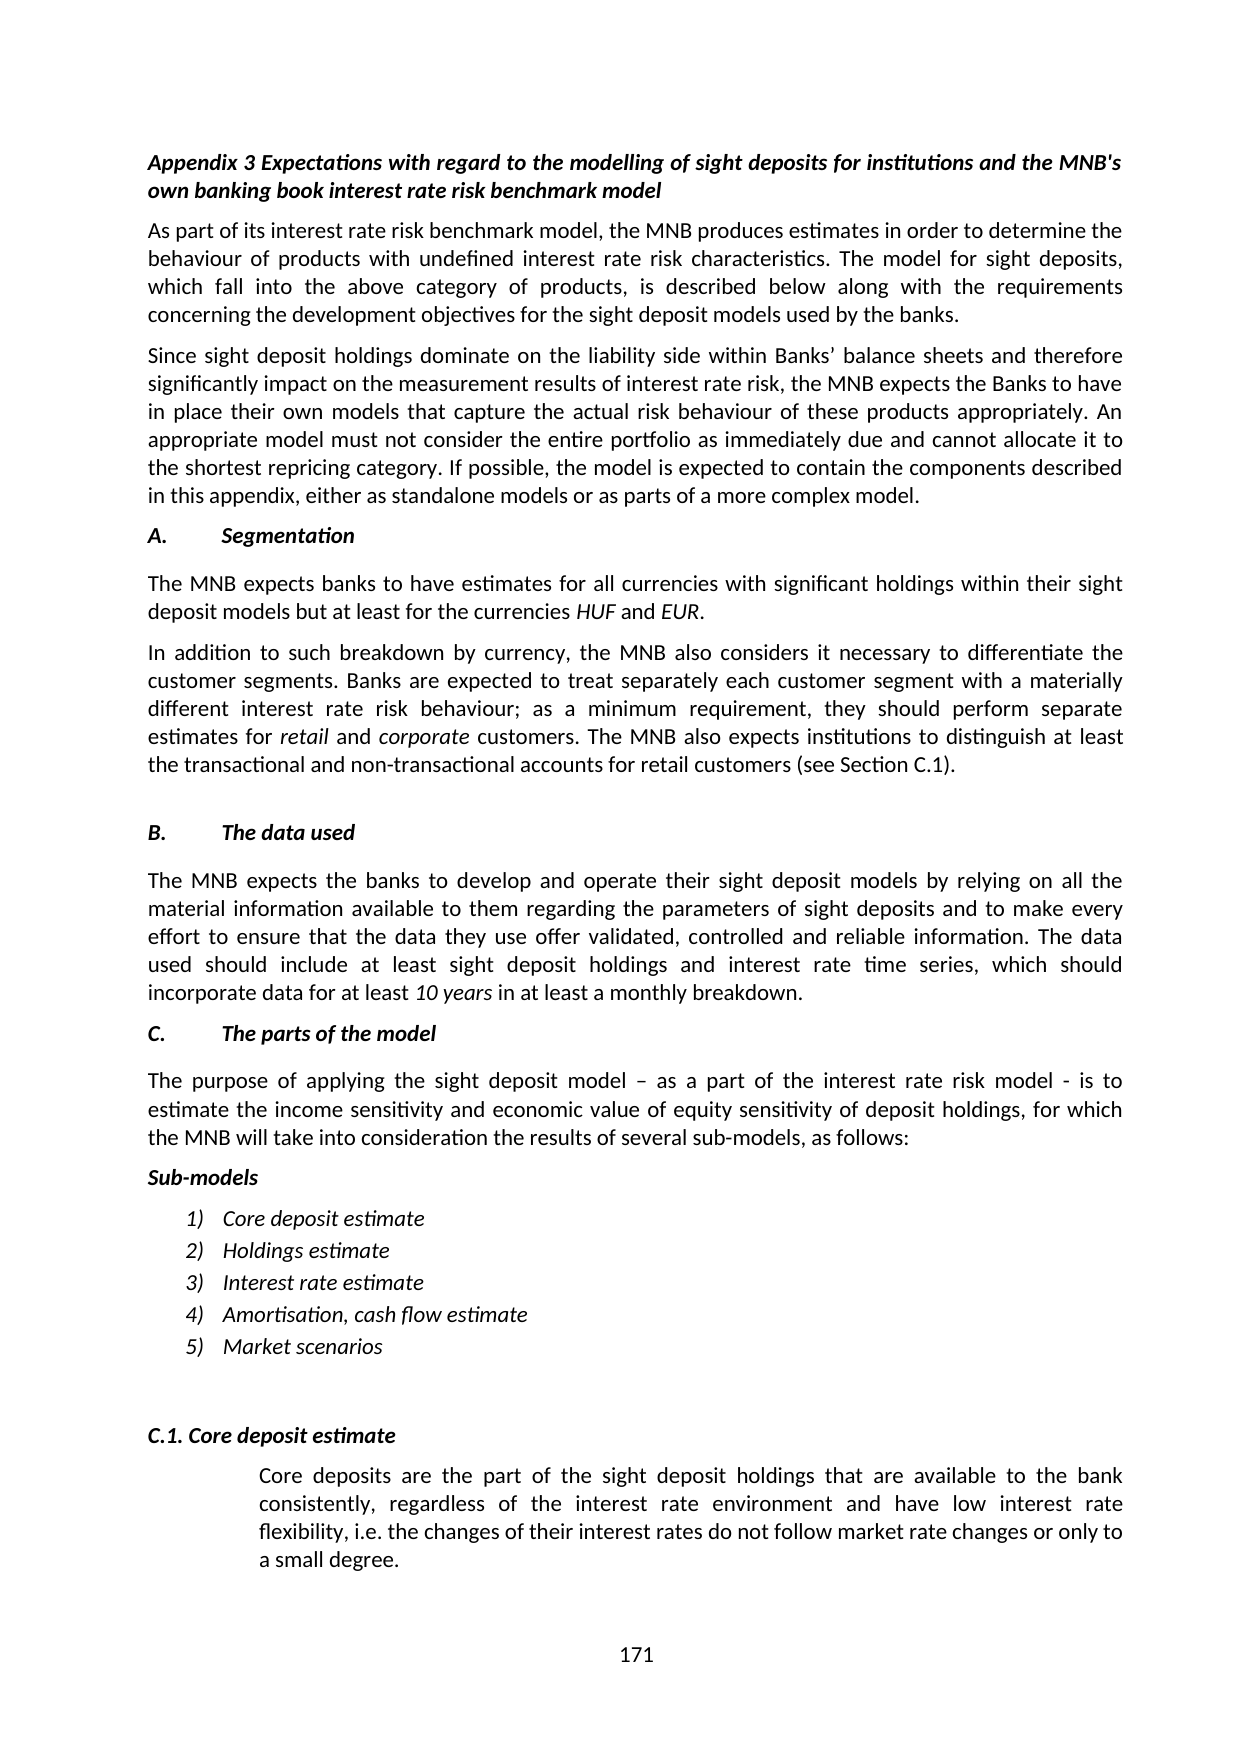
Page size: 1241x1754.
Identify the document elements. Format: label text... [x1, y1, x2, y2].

text The purpose of applying the sight deposit model – as a part of the interest rate risk model - is to estimate the income sensitivity and economic value of equity sensitivity of deposit holdings, for which the MNB will take into consideration the results of several sub-models, as follows: [148, 1067, 1125, 1151]
list The parts of the model [148, 1019, 1125, 1047]
text Sub-models [148, 1163, 1125, 1191]
list Market scenarios [185, 1332, 1125, 1361]
list Core deposits are the part of the sight deposit holdings that are available to the bank consistently, regardless of the interest rate environment and have low interest rate flexibility, i.e. the changes of their interest rates do not follow market rate changes or only to a small degree. [259, 1461, 1125, 1573]
text C.1. Core deposit estimate [148, 1421, 1125, 1449]
list Interest rate estimate [185, 1268, 1125, 1296]
text The MNB expects the banks to develop and operate their sight deposit models by relying on all the material information available to them regarding the parameters of sight deposits and to make every effort to ensure that the data they use offer validated, controlled and reliable information. The data used should include at least sight deposit holdings and interest rate time series, which should incorporate data for at least 10 years in at least a monthly breakdown. [148, 866, 1125, 1006]
list Holdings estimate [185, 1236, 1125, 1264]
text The MNB expects banks to have estimates for all currencies with significant holdings within their sight deposit models but at least for the currencies HUF and EUR. [148, 569, 1125, 625]
text In addition to such breakdown by currency, the MNB also considers it necessary to differentiate the customer segments. Banks are expected to treat separately each customer segment with a materially different interest rate risk behaviour; as a minimum requirement, they should perform separate estimates for retail and corporate customers. The MNB also expects institutions to distinguish at least the transactional and non-transactional accounts for retail customers (see Section C.1). [148, 638, 1125, 778]
list Core deposit estimate [185, 1204, 1125, 1232]
text Appendix 3 Expectations with regard to the modelling of sight deposits for institutions and the MNB's own banking book interest rate risk benchmark model [148, 148, 1125, 204]
list Segmentation [148, 521, 1125, 549]
list Amortisation, cash flow estimate [185, 1300, 1125, 1328]
text Since sight deposit holdings dominate on the liability side within Banks’ balance sheets and therefore significantly impact on the measurement results of interest rate risk, the MNB expects the Banks to have in place their own models that capture the actual risk behaviour of these products appropriately. An appropriate model must not consider the entire portfolio as immediately due and cannot allocate it to the shortest repricing category. If possible, the model is expected to contain the components described in this appendix, either as standalone models or as parts of a more complex model. [148, 341, 1125, 509]
list The data used [148, 818, 1125, 846]
text As part of its interest rate risk benchmark model, the MNB produces estimates in order to determine the behaviour of products with undefined interest rate risk characteristics. The model for sight deposits, which fall into the above category of products, is described below along with the requirements concerning the development objectives for the sight deposit models used by the banks. [148, 216, 1125, 328]
